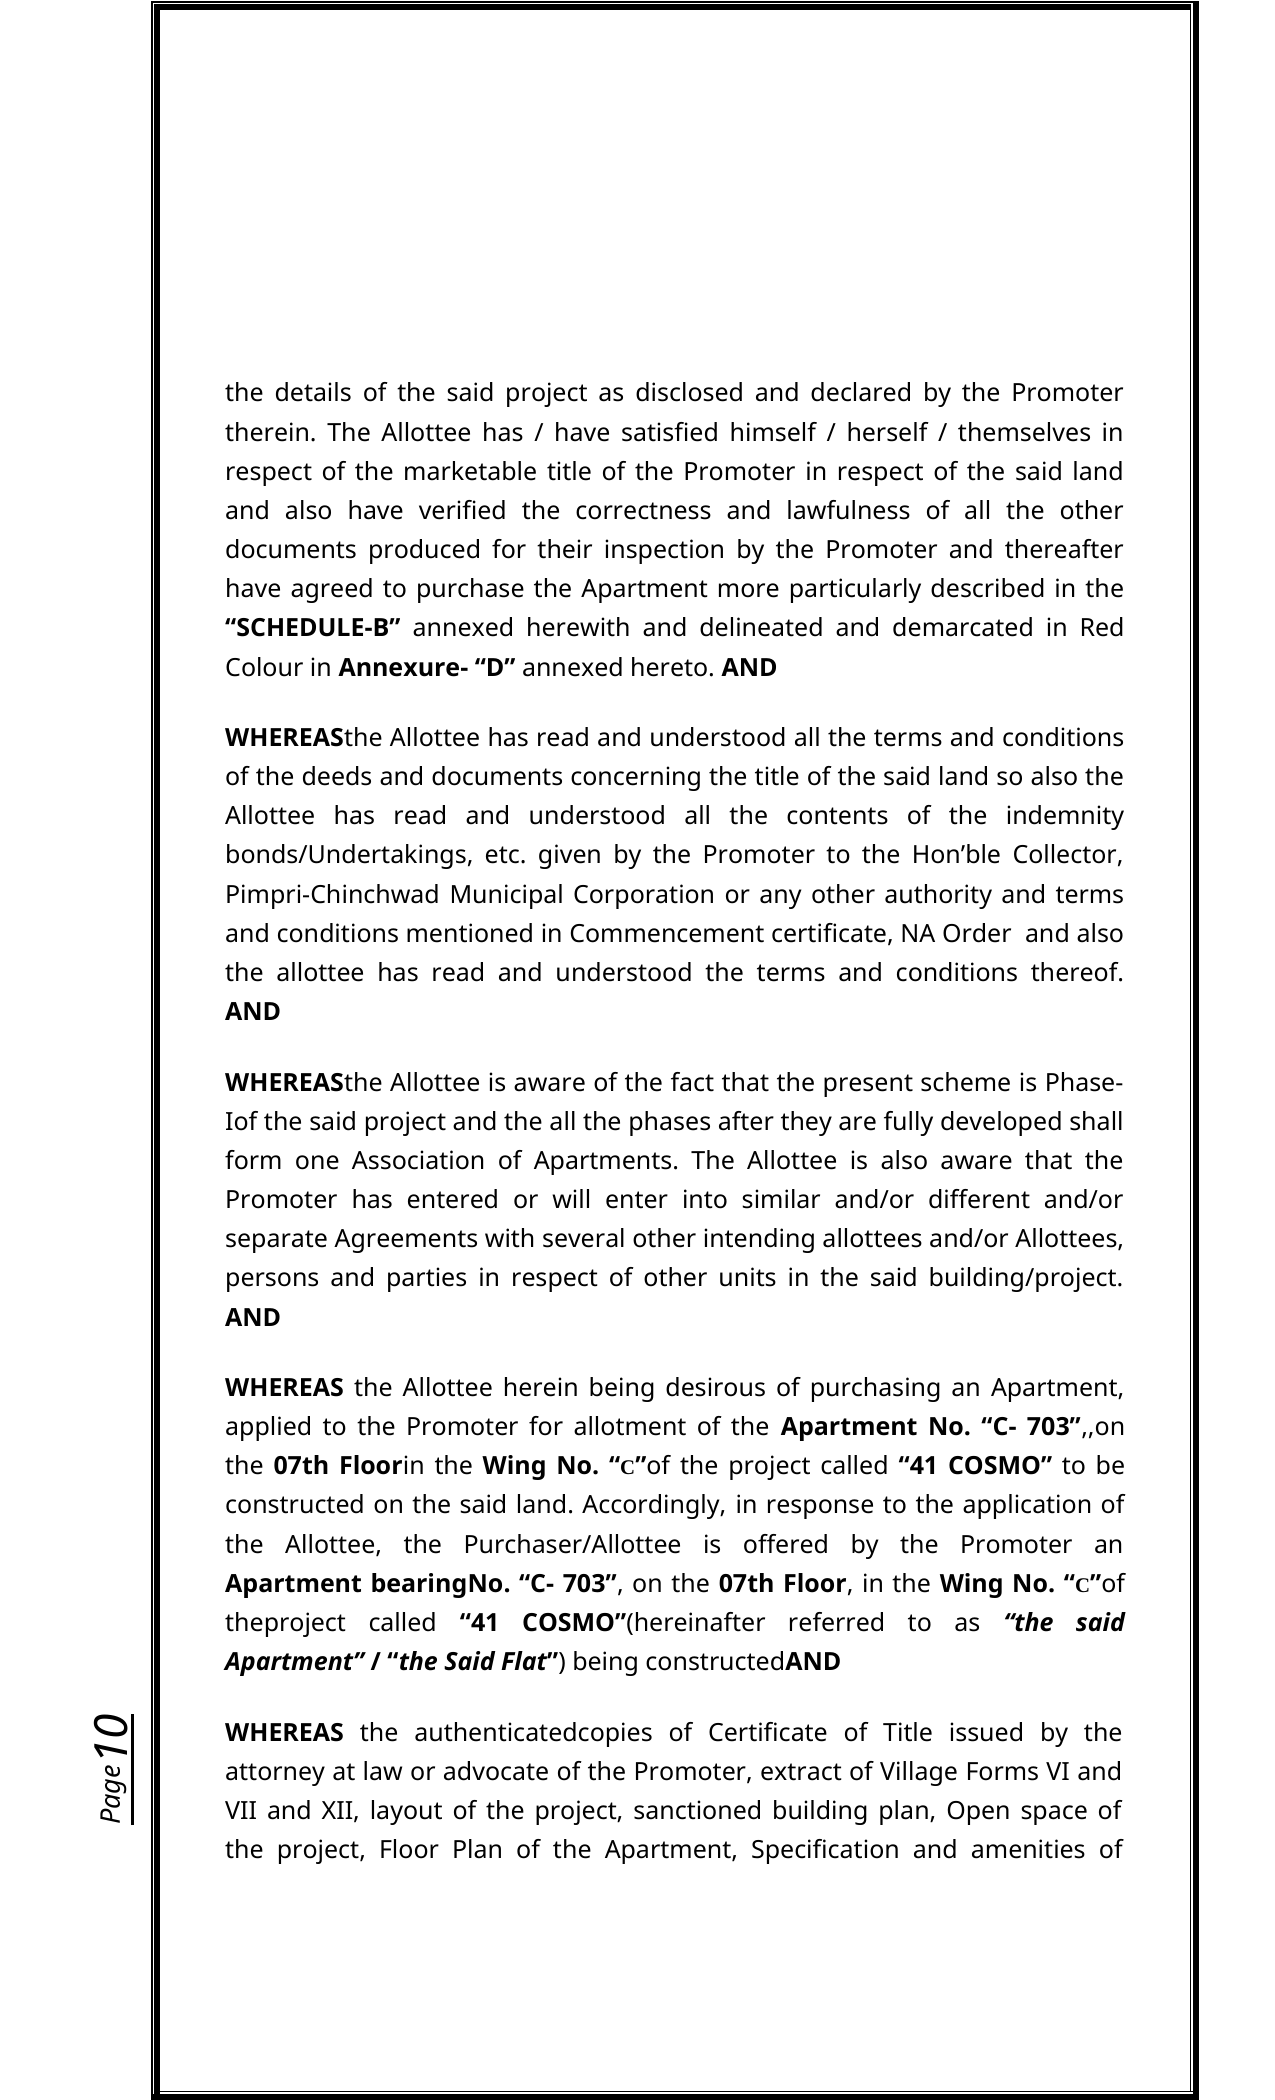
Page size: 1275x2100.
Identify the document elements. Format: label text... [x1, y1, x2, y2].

text WHEREAS the Allottee herein being desirous of purchasing an Apartment, applied to the Promoter for allotment of the Apartment No. “C- 703”,,on the 07th Floorin the Wing No. “C”of the project called “41 COSMO” to be constructed on the said land. Accordingly, in response to the application of the Allottee, the Purchaser/Allottee is offered by the Promoter an Apartment bearingNo. “C- 703”, on the 07th Floor, in the Wing No. “C”of theproject called “41 COSMO”(hereinafter referred to as “the said Apartment” / “the Said Flat”) being constructedAND [225, 1369, 1125, 1678]
text WHEREASthe Allottee has read and understood all the terms and conditions of the deeds and documents concerning the title of the said land so also the Allottee has read and understood all the contents of the indemnity bonds/Undertakings, etc. given by the Promoter to the Hon’ble Collector, Pimpri-Chinchwad Municipal Corporation or any other authority and terms and conditions mentioned in Commencement certificate, NA Order and also the allottee has read and understood the terms and conditions thereof. AND [225, 719, 1125, 1028]
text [225, 375, 1125, 683]
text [225, 1714, 1124, 1866]
text WHEREASthe Allottee is aware of the fact that the present scheme is Phase-Iof the said project and the all the phases after they are fully developed shall form one Association of Apartments. The Allottee is also aware that the Promoter has entered or will enter into similar and/or different and/or separate Agreements with several other intending allottees and/or Allottees, persons and parties in respect of other units in the said building/project. AND [225, 1064, 1125, 1333]
